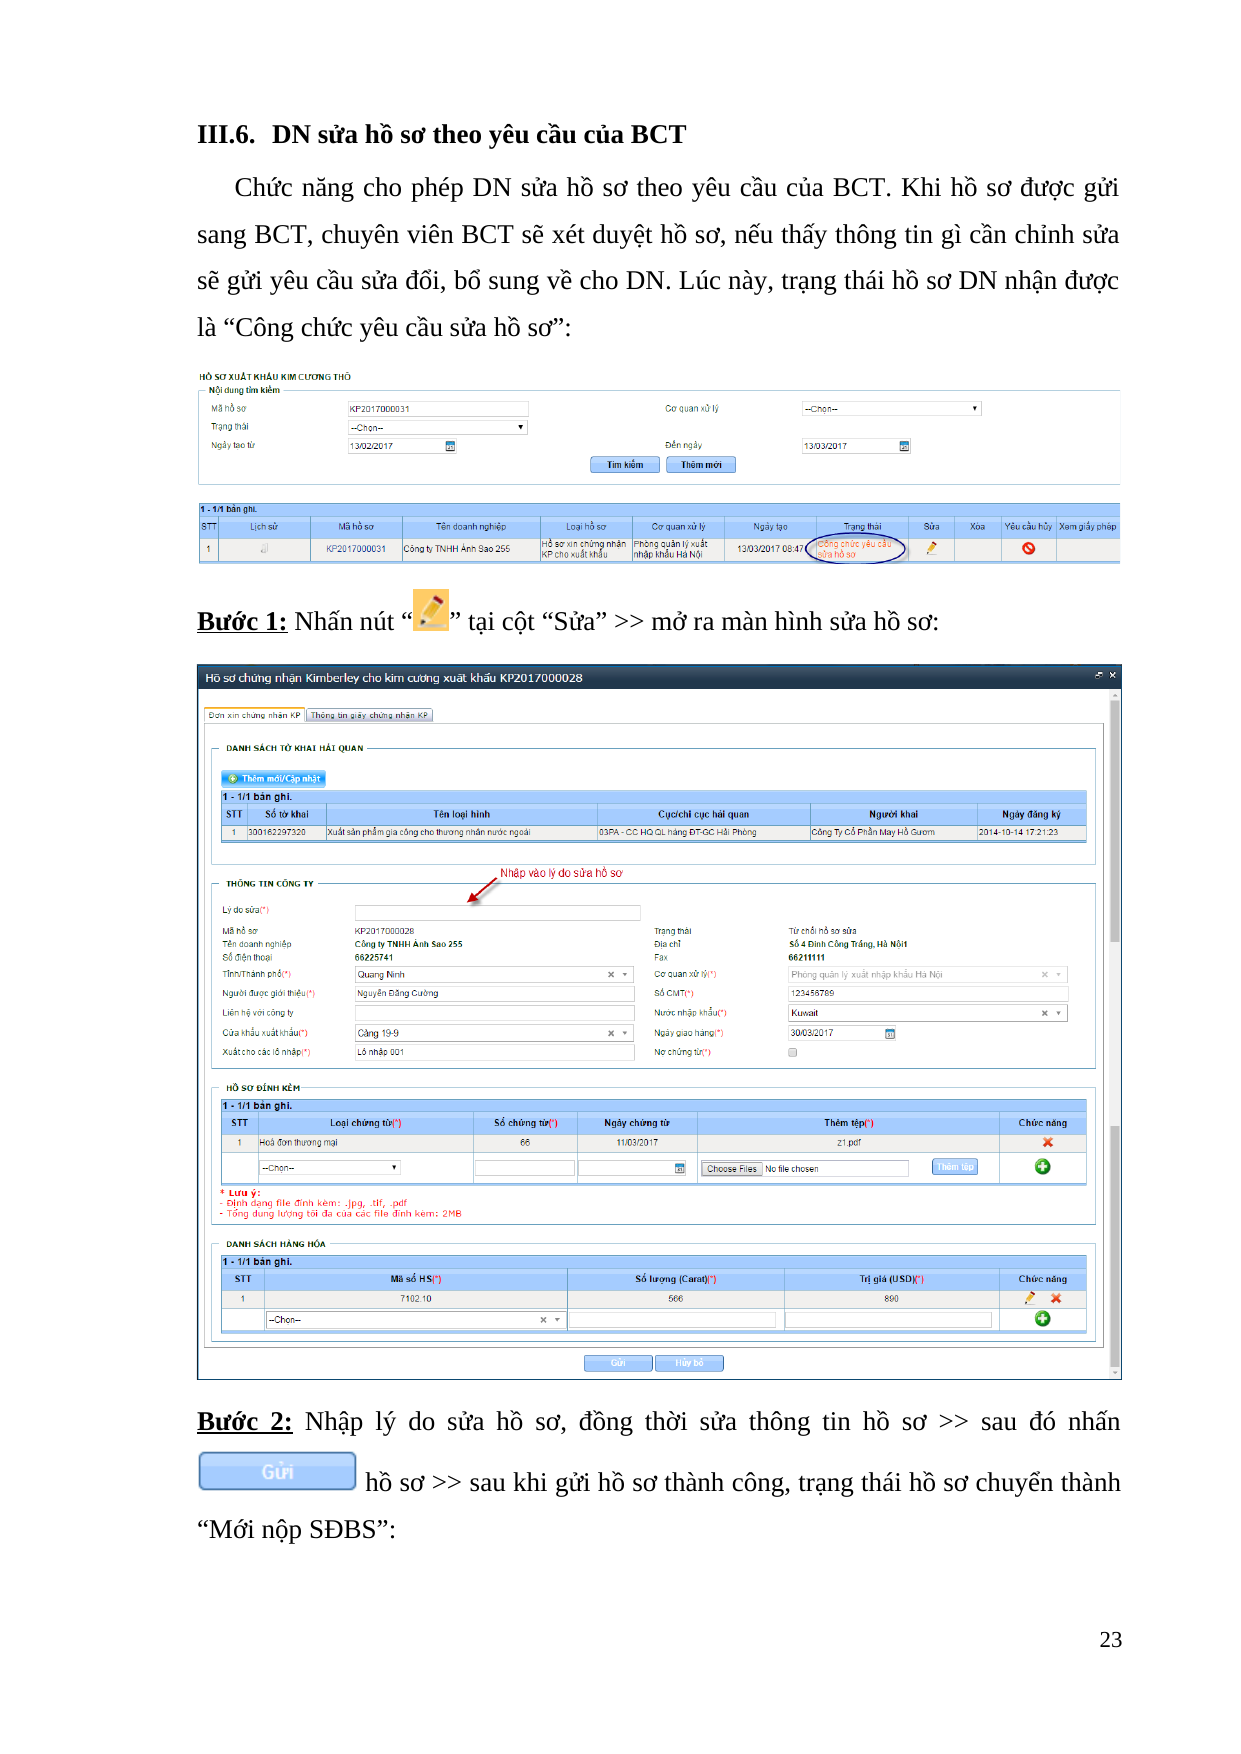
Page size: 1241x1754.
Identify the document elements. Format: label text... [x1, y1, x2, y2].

picture [196, 664, 1122, 1380]
picture [196, 1449, 358, 1492]
text Bước 2: Nhập lý do sửa hồ sơ, đồng thời sửa thông tin hồ sơ >> sau đó nhấn hồ sơ >> sau khi gửi hồ sơ thành công, trạng thái hồ sơ chuyển thành “Mới nộp SĐBS”: [197, 1405, 1122, 1544]
picture [196, 370, 1121, 564]
subtitle DN sửa hồ sơ theo yêu cầu của BCT [197, 118, 1122, 149]
picture [413, 589, 449, 631]
text Bước 1: Nhấn nút “” tại cột “Sửa” >> mở ra màn hình sửa hồ sơ: [197, 589, 1122, 636]
text Chức năng cho phép DN sửa hồ sơ theo yêu cầu của BCT. Khi hồ sơ được gửi sang BCT, chuyên viên BCT sẽ xét duyệt hồ sơ, nếu thấy thông tin gì cần chỉnh sửa sẽ gửi yêu cầu sửa đổi, bổ sung về cho DN. Lúc này, trạng thái hồ sơ DN nhận được là “Công chức yêu cầu sửa hồ sơ”: [197, 171, 1122, 342]
